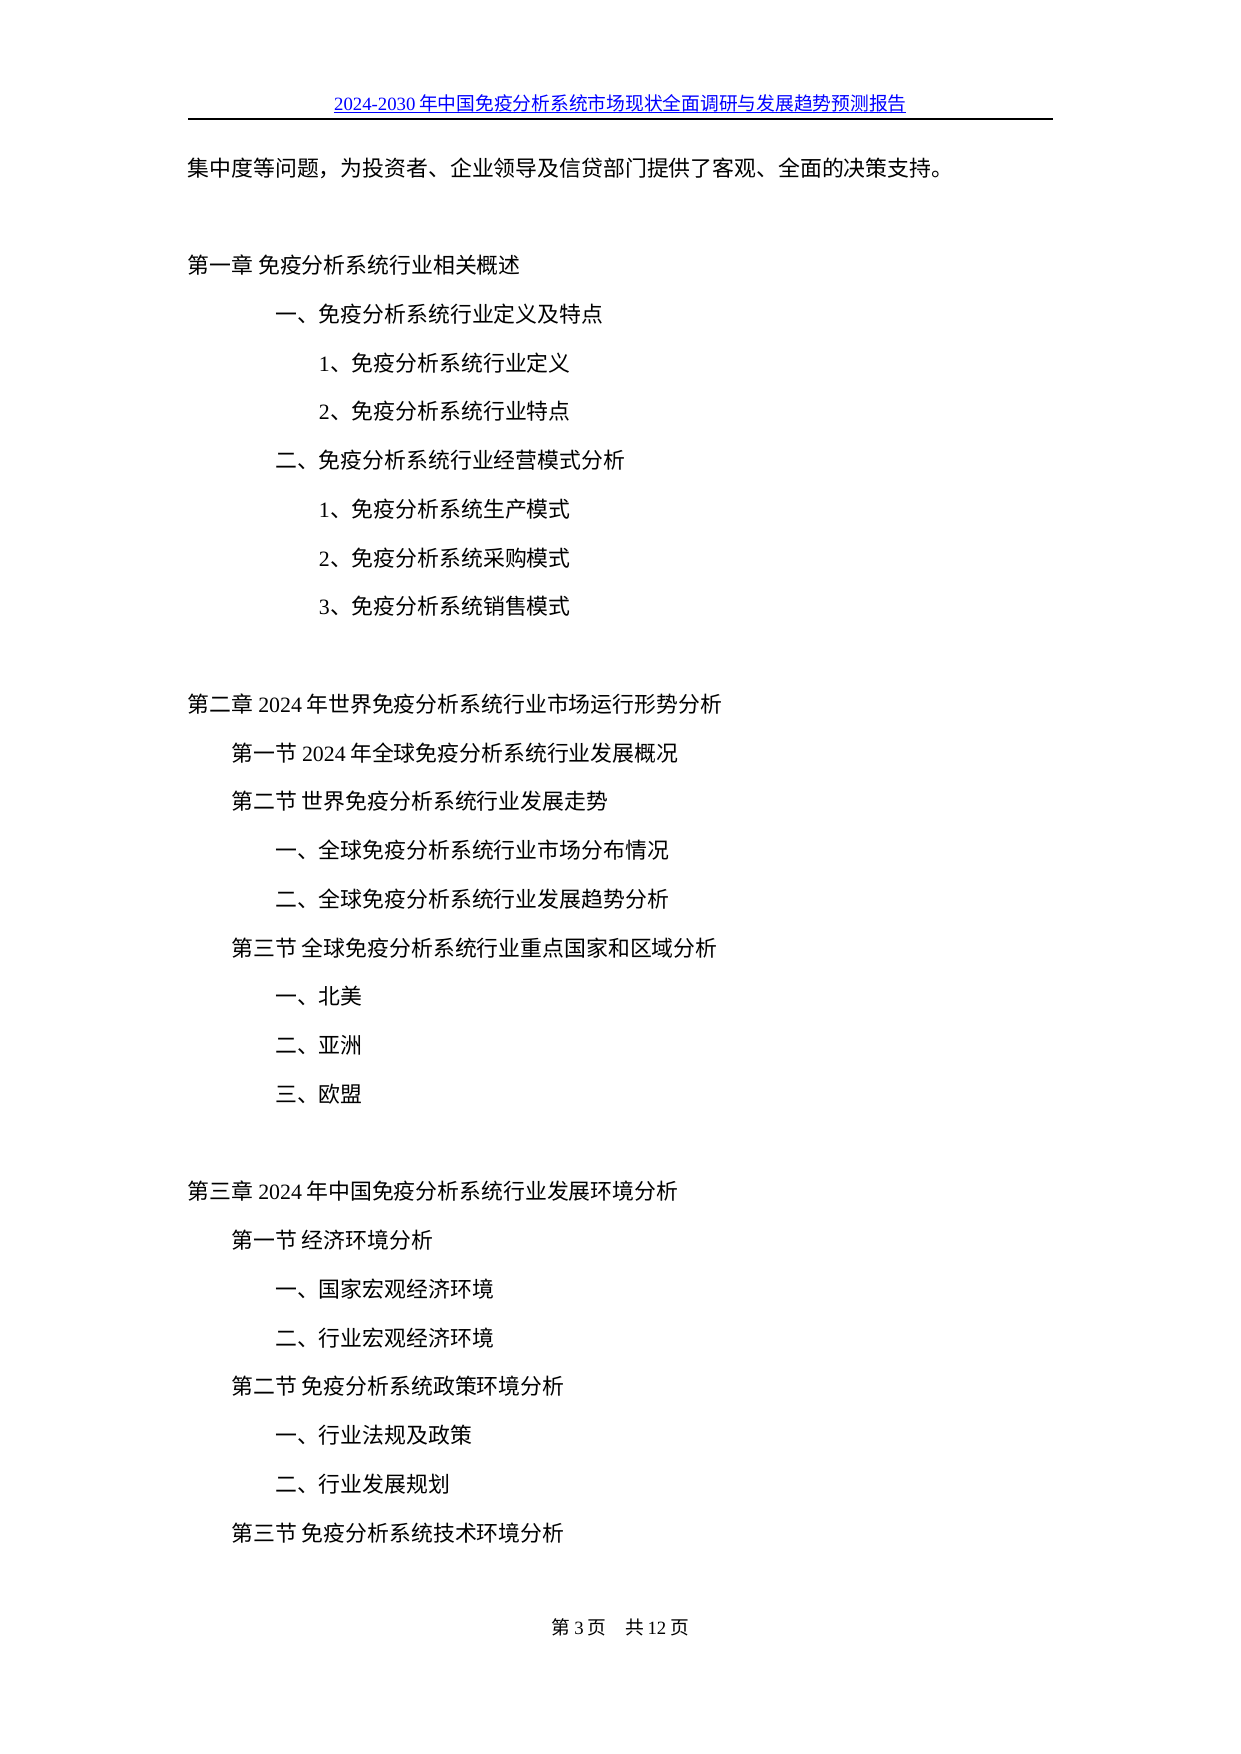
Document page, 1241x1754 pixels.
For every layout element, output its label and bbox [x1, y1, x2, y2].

text [187, 150, 1053, 1548]
